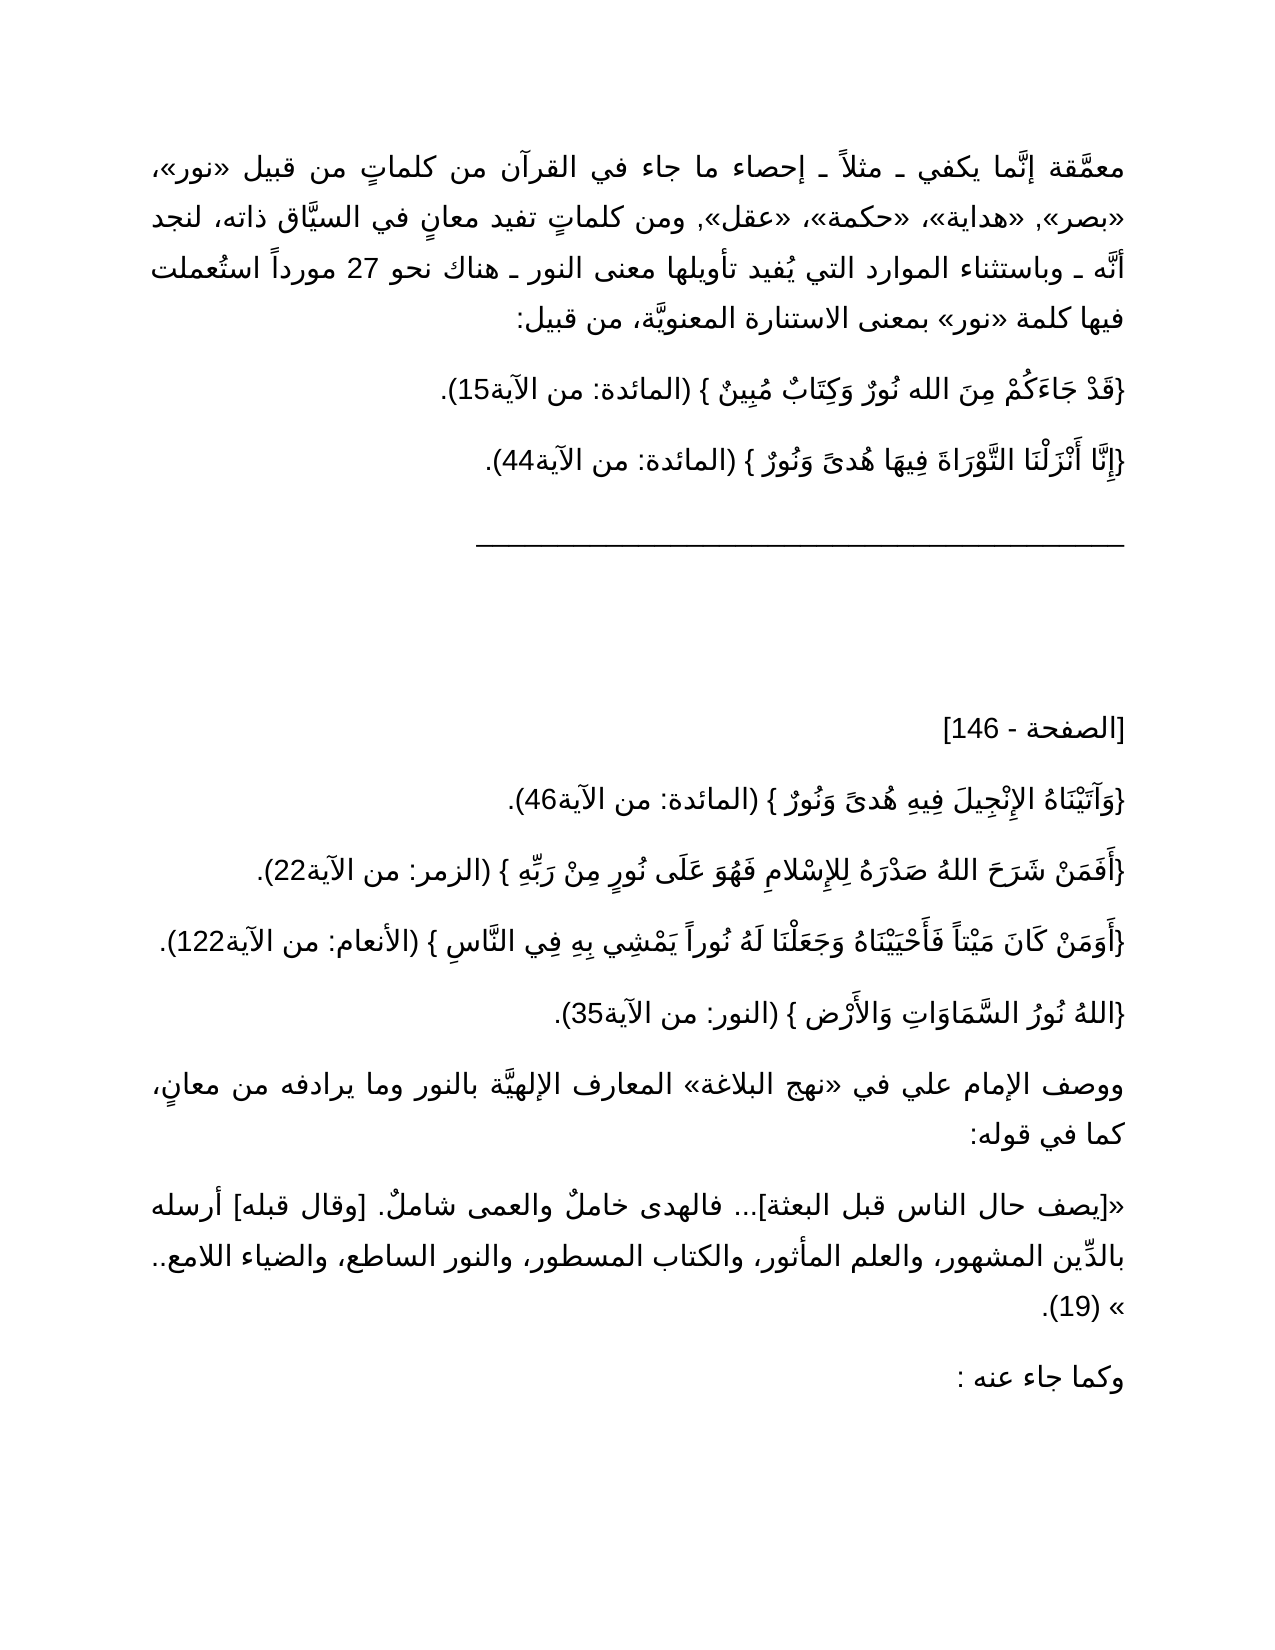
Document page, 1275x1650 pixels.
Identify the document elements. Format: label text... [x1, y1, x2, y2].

text {إِنَّا أَنْزَلْنَا التَّوْرَاةَ فِيهَا هُدىً وَنُورٌ } (المائدة: من الآية44). [150, 443, 1125, 477]
text {قَدْ جَاءَكُمْ مِنَ الله نُورٌ وَكِتَابٌ مُبِينٌ } (المائدة: من الآية15). [150, 372, 1125, 406]
text «[يصف حال الناس قبل البعثة]... فالهدى خاملٌ والعمى شاملٌ. [وقال قبله] أرسله بالدِّين المشهور، والعلم المأثور، والكتاب المسطور، والنور الساطع، والضياء اللامع.. » (19). [150, 1188, 1125, 1322]
text ووصف الإمام علي في «نهج البلاغة» المعارف الإلهيَّة بالنور وما يرادفه من معانٍ، كما في قوله: [150, 1067, 1125, 1151]
text {وَآتَيْنَاهُ الإِنْجِيلَ فِيهِ هُدىً وَنُورٌ } (المائدة: من الآية46). [150, 782, 1125, 816]
text {أَوَمَنْ كَانَ مَيْتاً فَأَحْيَيْنَاهُ وَجَعَلْنَا لَهُ نُوراً يَمْشِي بِهِ فِي النَّاسِ } (الأنعام: من الآية122). [150, 924, 1125, 958]
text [150, 150, 1125, 334]
text {اللهُ نُورُ السَّمَاوَاتِ وَالأَرْض } (النور: من الآية35). [150, 996, 1125, 1029]
text وكما جاء عنه : [150, 1360, 1125, 1393]
text {أَفَمَنْ شَرَحَ اللهُ صَدْرَهُ لِلإِسْلامِ فَهُوَ عَلَى نُورٍ مِنْ رَبِّهِ } (الزمر: من الآية22). [150, 853, 1125, 887]
text [الصفحة - 146] [150, 711, 1125, 744]
text ________________________________________ [150, 514, 1125, 548]
